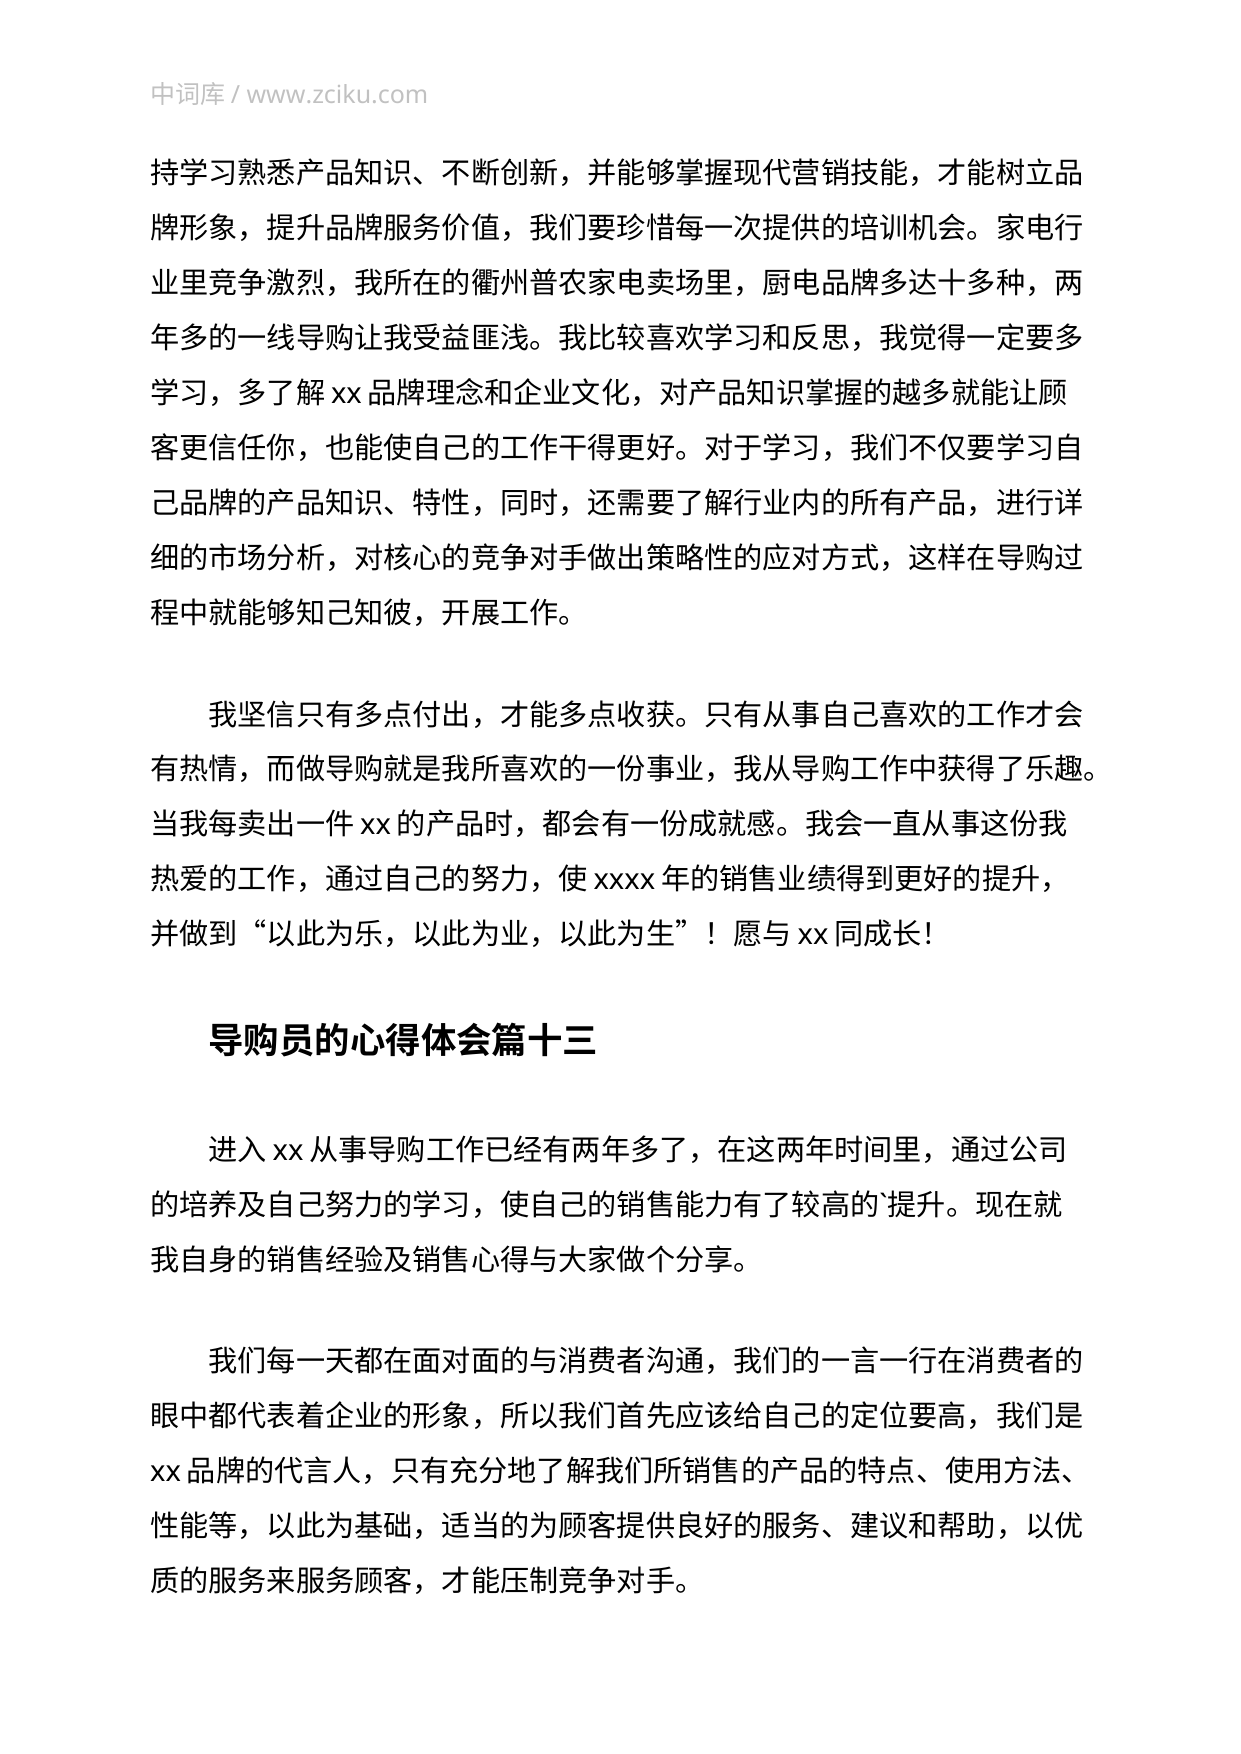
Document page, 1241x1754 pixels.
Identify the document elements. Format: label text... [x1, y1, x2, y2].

text 我们每一天都在面对面的与消费者沟通，我们的一言一行在消费者的眼中都代表着企业的形象，所以我们首先应该给自己的定位要高，我们是xx品牌的代言人，只有充分地了解我们所销售的产品的特点、使用方法、性能等，以此为基础，适当的为顾客提供良好的服务、建议和帮助，以优质的服务来服务顾客，才能压制竞争对手。 [150, 1338, 1090, 1600]
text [150, 150, 1090, 632]
text 进入xx从事导购工作已经有两年多了，在这两年时间里，通过公司的培养及自己努力的学习，使自己的销售能力有了较高的`提升。现在就我自身的销售经验及销售心得与大家做个分享。 [150, 1126, 1090, 1278]
text 导购员的心得体会篇十三 [150, 1013, 1090, 1064]
text 我坚信只有多点付出，才能多点收获。只有从事自己喜欢的工作才会有热情，而做导购就是我所喜欢的一份事业，我从导购工作中获得了乐趣。当我每卖出一件xx的产品时，都会有一份成就感。我会一直从事这份我热爱的工作，通过自己的努力，使xxxx年的销售业绩得到更好的提升，并做到“以此为乐，以此为业，以此为生”！愿与xx同成长！ [150, 691, 1090, 953]
